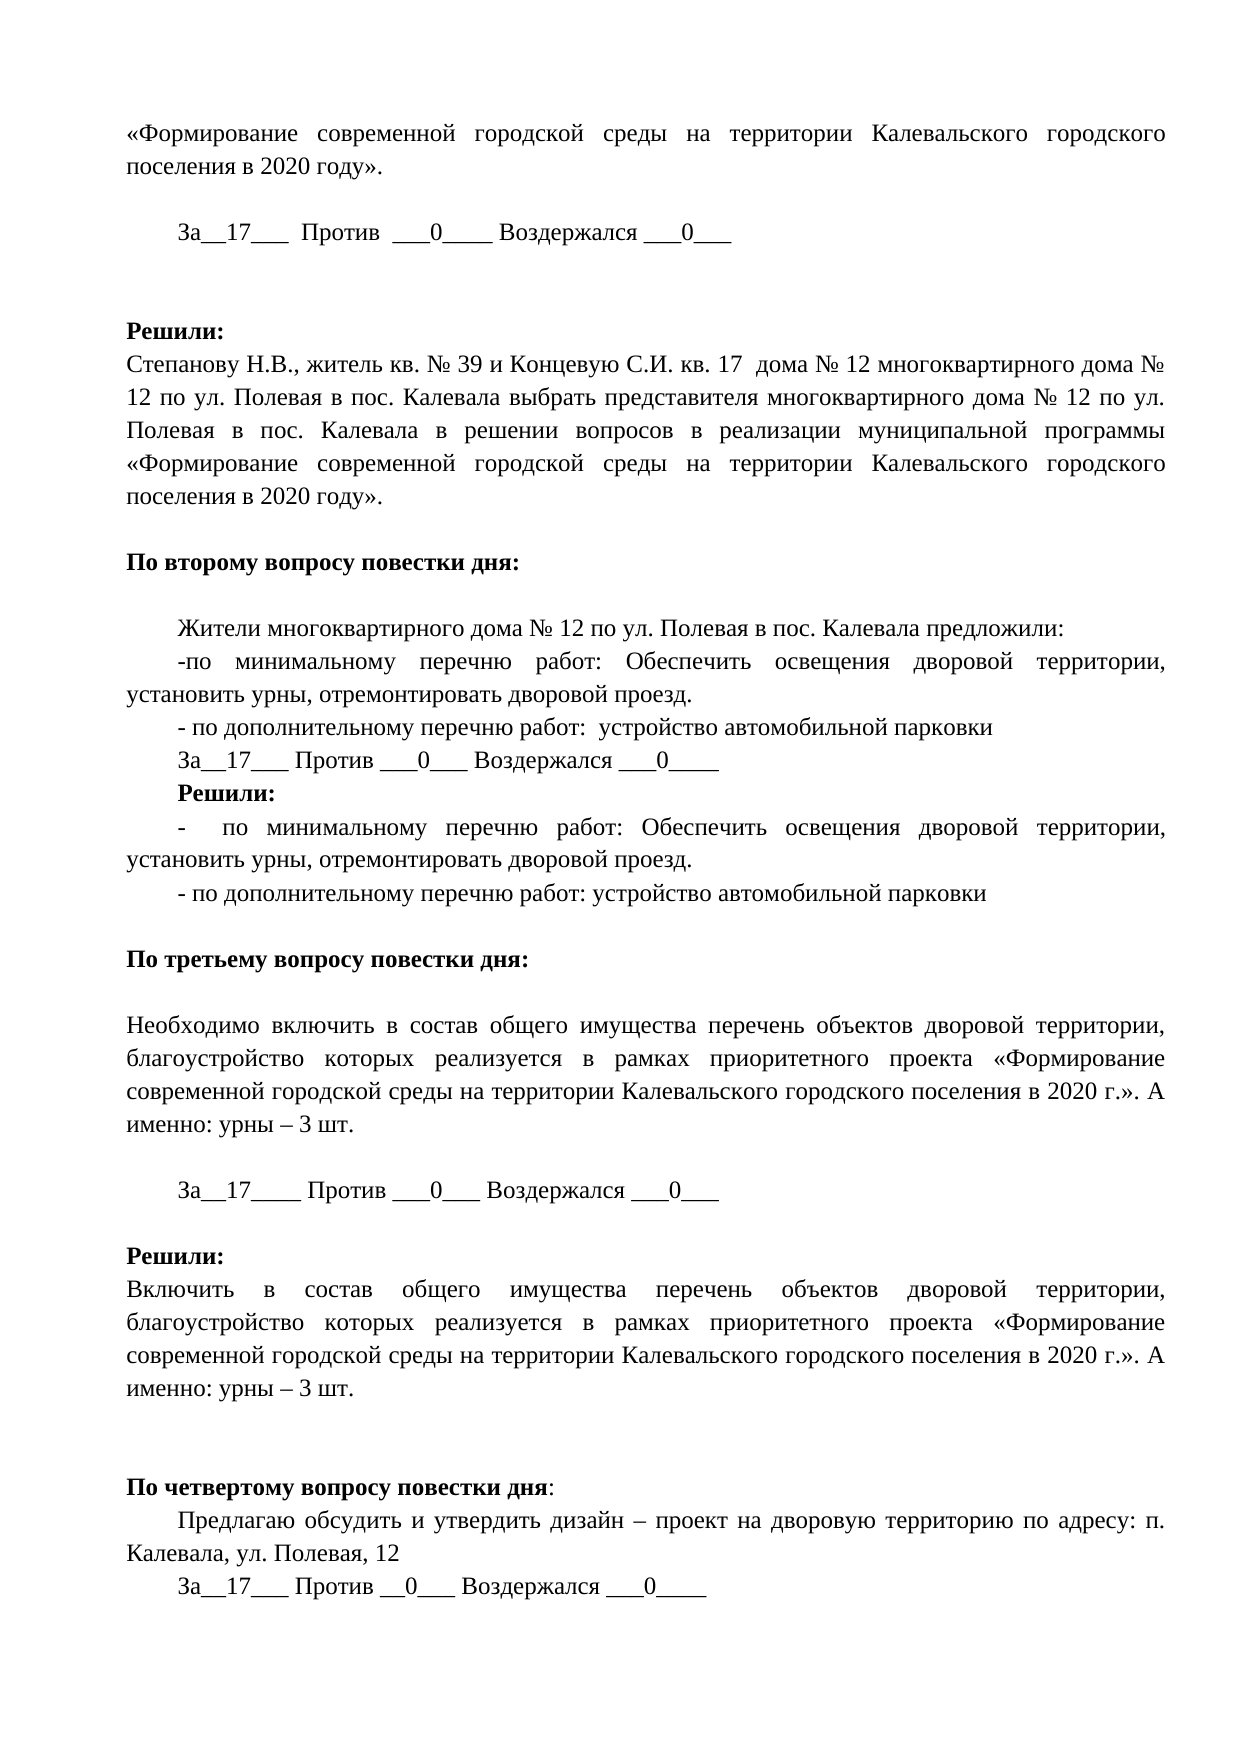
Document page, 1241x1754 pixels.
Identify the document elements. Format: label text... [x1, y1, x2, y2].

list По четвертому вопросу повестки дня: [126, 1472, 1167, 1501]
list - по дополнительному перечню работ: устройство автомобильной парковки [126, 712, 1167, 741]
list По второму вопросу повестки дня: [126, 547, 1167, 576]
list Жители многоквартирного дома № 12 по ул. Полевая в пос. Калевала предложили: [126, 613, 1167, 642]
list За__17____ Против ___0___ Воздержался ___0___ [126, 1175, 1167, 1203]
list -по минимальному перечню работ: Обеспечить освещения дворовой территории, установить урны, отремонтировать дворовой проезд. [126, 646, 1167, 708]
list Предлагаю обсудить и утвердить дизайн – проект на дворовую территорию по адресу: п. Калевала, ул. Полевая, 12 [126, 1505, 1167, 1567]
list Включить в состав общего имущества перечень объектов дворовой территории, благоустройство которых реализуется в рамках приоритетного проекта «Формирование современной городской среды на территории Калевальского городского поселения в 2020 г.». А именно: урны – 3 шт. [126, 1274, 1167, 1402]
list За__17___ Против ___0____ Воздержался ___0___ [126, 217, 1167, 246]
list За__17___ Против __0___ Воздержался ___0____ [126, 1571, 1167, 1600]
list Степанову Н.В., житель кв. № 39 и Концевую С.И. кв. 17 дома № 12 многоквартирного дома № 12 по ул. Полевая в пос. Калевала выбрать представителя многоквартирного дома № 12 по ул. Полевая в пос. Калевала в решении вопросов в реализации муниципальной программы «Формирование современной городской среды на территории Калевальского городского поселения в 2020 году». [126, 349, 1167, 510]
list За__17___ Против ___0___ Воздержался ___0____ [126, 746, 1167, 774]
list Решили: [126, 778, 1167, 807]
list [126, 118, 1167, 180]
list Необходимо включить в состав общего имущества перечень объектов дворовой территории, благоустройство которых реализуется в рамках приоритетного проекта «Формирование современной городской среды на территории Калевальского городского поселения в 2020 г.». А именно: урны – 3 шт. [126, 1010, 1167, 1137]
list Решили: [126, 1241, 1167, 1269]
list - по дополнительному перечню работ: устройство автомобильной парковки [126, 878, 1167, 906]
list - по минимальному перечню работ: Обеспечить освещения дворовой территории, установить урны, отремонтировать дворовой проезд. [126, 812, 1167, 873]
list По третьему вопросу повестки дня: [126, 944, 1167, 972]
list Решили: [126, 316, 1167, 345]
